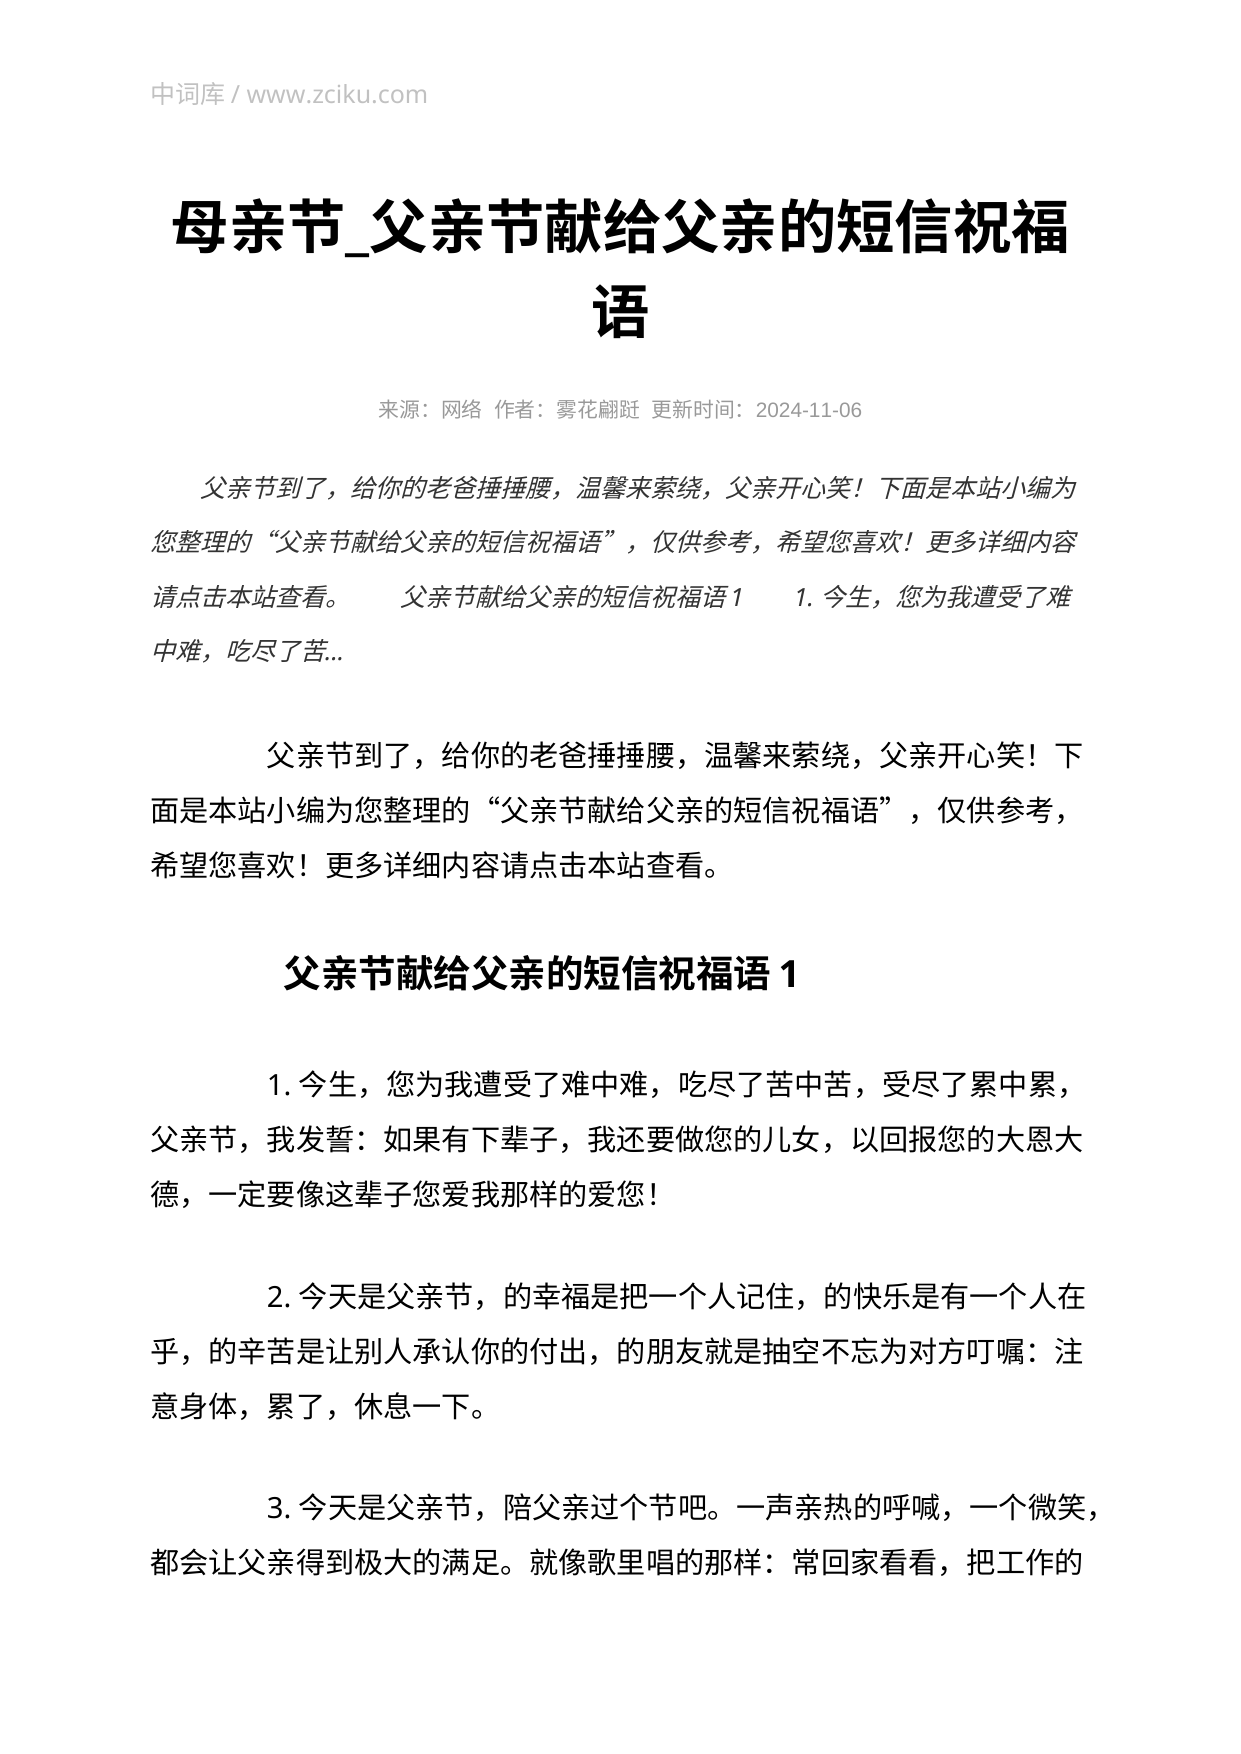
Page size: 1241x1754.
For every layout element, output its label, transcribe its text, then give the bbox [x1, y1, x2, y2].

text 来源：网络 作者：雾花翩跹 更新时间：2024-11-06 [150, 397, 1090, 421]
text 父亲节献给父亲的短信祝福语1 [150, 944, 1090, 999]
text 父亲节到了，给你的老爸捶捶腰，温馨来萦绕，父亲开心笑！下面是本站小编为您整理的“父亲节献给父亲的短信祝福语”，仅供参考，希望您喜欢！更多详细内容请点击本站查看。 父亲节献给父亲的短信祝福语1 1. 今生，您为我遭受了难中难，吃尽了苦... [150, 468, 1090, 668]
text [150, 1485, 1090, 1582]
text 1. 今生，您为我遭受了难中难，吃尽了苦中苦，受尽了累中累，父亲节，我发誓：如果有下辈子，我还要做您的儿女，以回报您的大恩大德，一定要像这辈子您爱我那样的爱您！ [150, 1062, 1090, 1214]
subtitle 母亲节_父亲节献给父亲的短信祝福语 [150, 181, 1090, 351]
text 父亲节到了，给你的老爸捶捶腰，温馨来萦绕，父亲开心笑！下面是本站小编为您整理的“父亲节献给父亲的短信祝福语”，仅供参考，希望您喜欢！更多详细内容请点击本站查看。 [150, 733, 1090, 885]
text 2. 今天是父亲节，的幸福是把一个人记住，的快乐是有一个人在乎，的辛苦是让别人承认你的付出，的朋友就是抽空不忘为对方叮嘱：注意身体，累了，休息一下。 [150, 1273, 1090, 1426]
